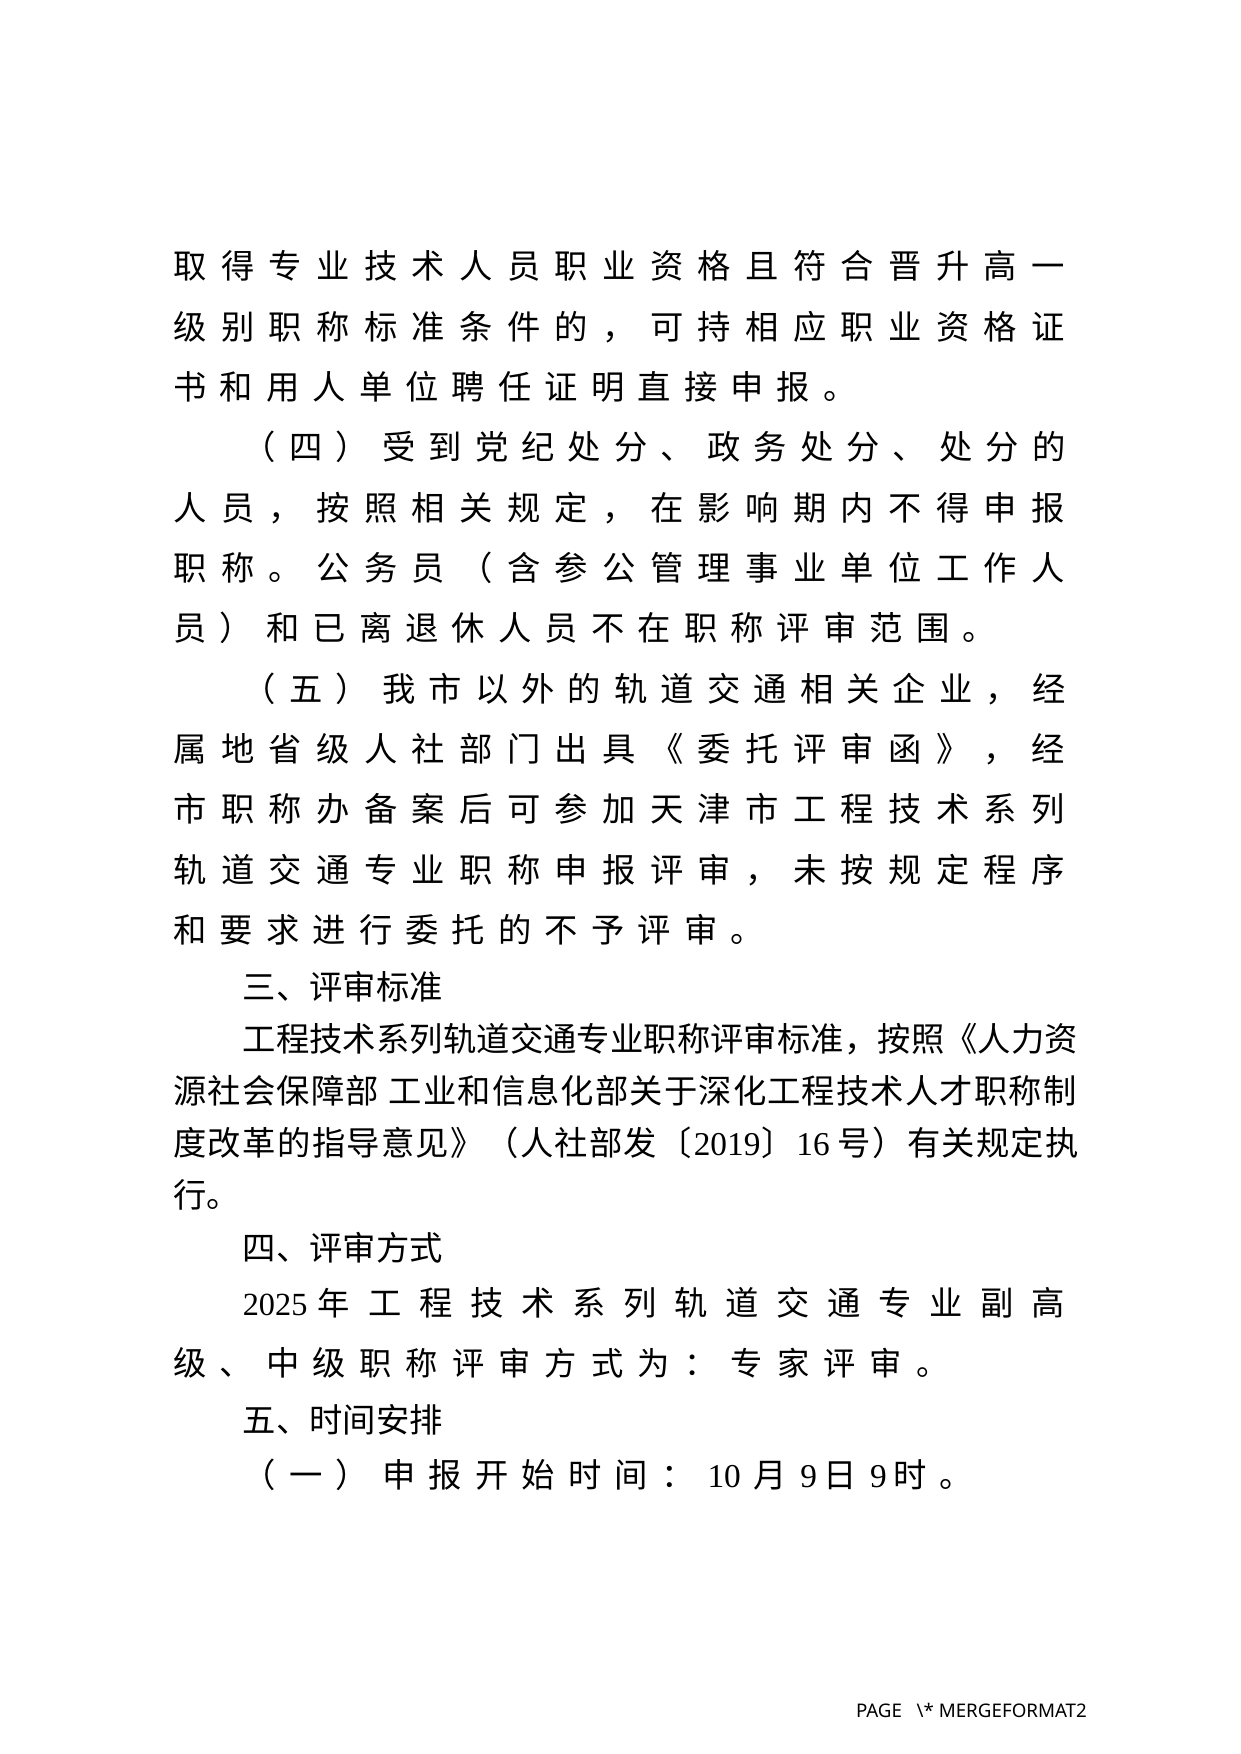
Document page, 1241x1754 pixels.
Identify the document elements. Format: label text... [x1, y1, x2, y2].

text （四）受到党纪处分、政务处分、处分的人员，按照相关规定，在影响期内不得申报职称。公务员（含参公管理事业单位工作人员）和已离退休人员不在职称评审范围。 [173, 415, 1079, 656]
list 申报开始时间：10月9日9时。 [173, 1443, 1079, 1503]
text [173, 234, 1079, 415]
text （五）我市以外的轨道交通相关企业，经属地省级人社部门出具《委托评审函》，经市职称办备案后可参加天津市工程技术系列轨道交通专业职称申报评审，未按规定程序和要求进行委托的不予评审。 [173, 656, 1079, 958]
text 工程技术系列轨道交通专业职称评审标准，按照《人力资源社会保障部 工业和信息化部关于深化工程技术人才职称制度改革的指导意见》（人社部发〔2019〕16号）有关规定执行。 [173, 1010, 1079, 1218]
text 五、时间安排 [173, 1391, 1079, 1443]
text 四、评审方式 [173, 1218, 1079, 1270]
text 三、评审标准 [173, 958, 1079, 1010]
text 2025年工程技术系列轨道交通专业副高级、中级职称评审方式为：专家评审。 [173, 1270, 1079, 1391]
